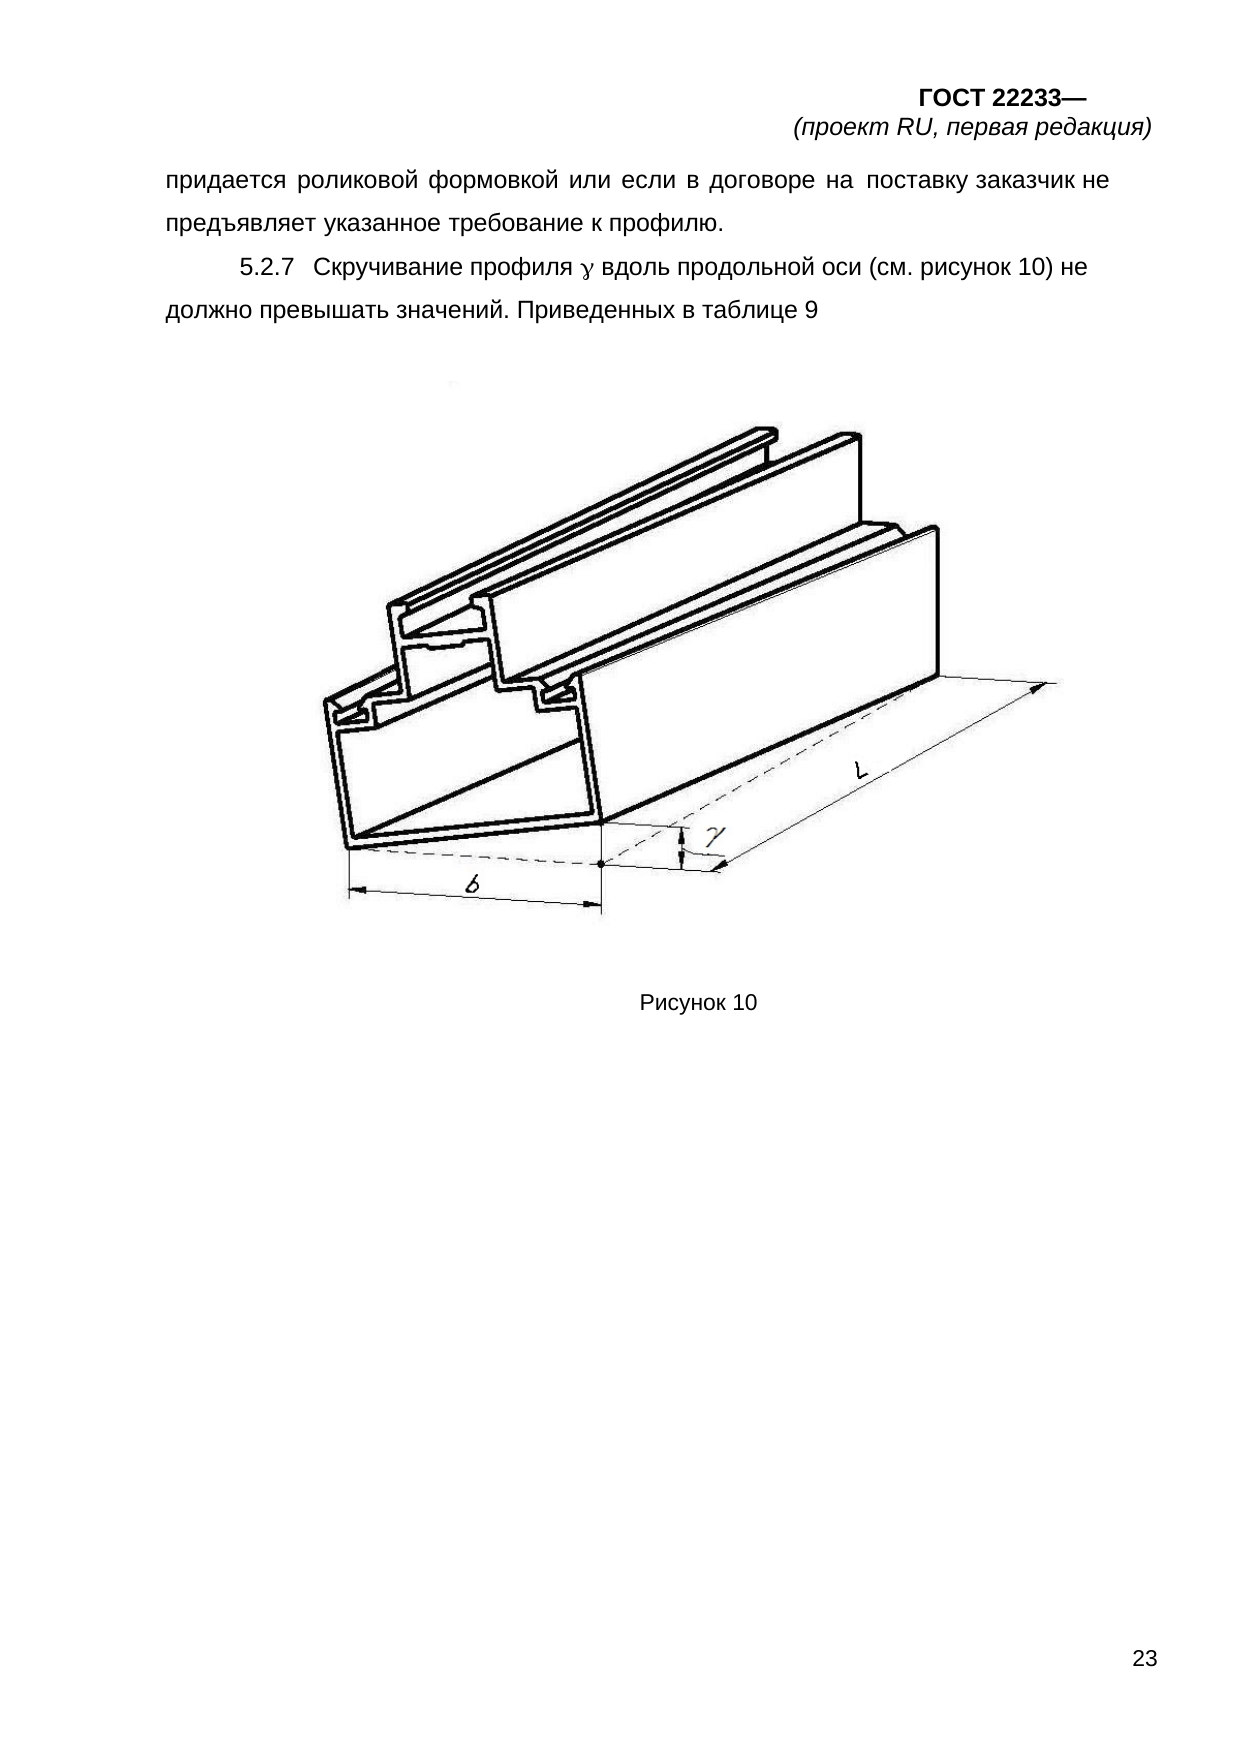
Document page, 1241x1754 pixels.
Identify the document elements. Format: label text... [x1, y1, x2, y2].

list Скручивание профиля вдоль продольной оси (см. рисунок 10) не должно превышать значений. Приведенных в таблице 9 [165, 251, 1158, 323]
picture [295, 381, 1102, 931]
text Рисунок 10 [165, 988, 1157, 1015]
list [165, 165, 1158, 237]
